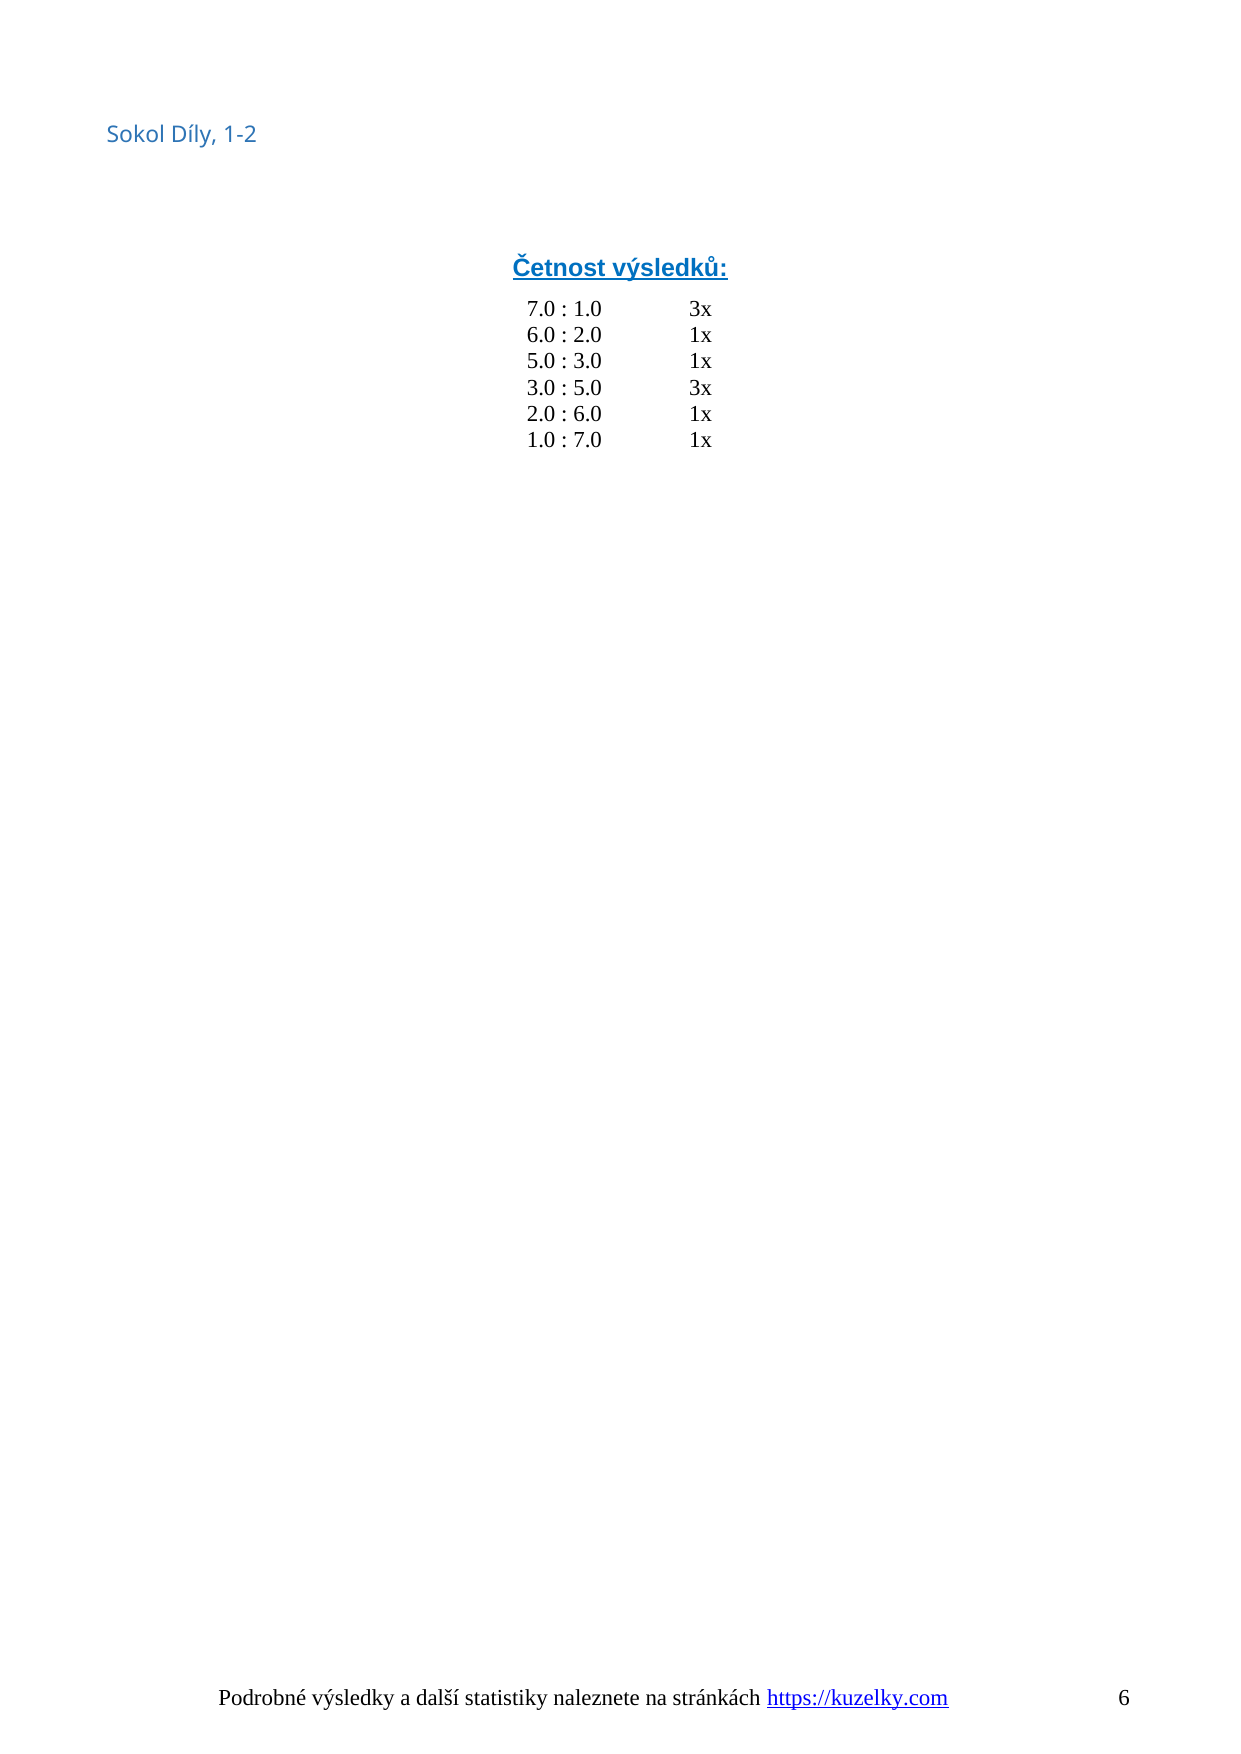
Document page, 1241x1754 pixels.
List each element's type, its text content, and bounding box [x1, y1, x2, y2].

subtitle Sokol Díly, 1-2 [106, 118, 1134, 149]
text 7.0 : 1.0 3x [106, 295, 1134, 321]
text 2.0 : 6.0 1x [106, 400, 1134, 426]
text 5.0 : 3.0 1x [106, 347, 1134, 374]
text 6.0 : 2.0 1x [106, 321, 1134, 347]
text Četnost výsledků: [94, 253, 1145, 282]
text 1.0 : 7.0 1x [106, 426, 1134, 453]
text 3.0 : 5.0 3x [106, 374, 1134, 400]
